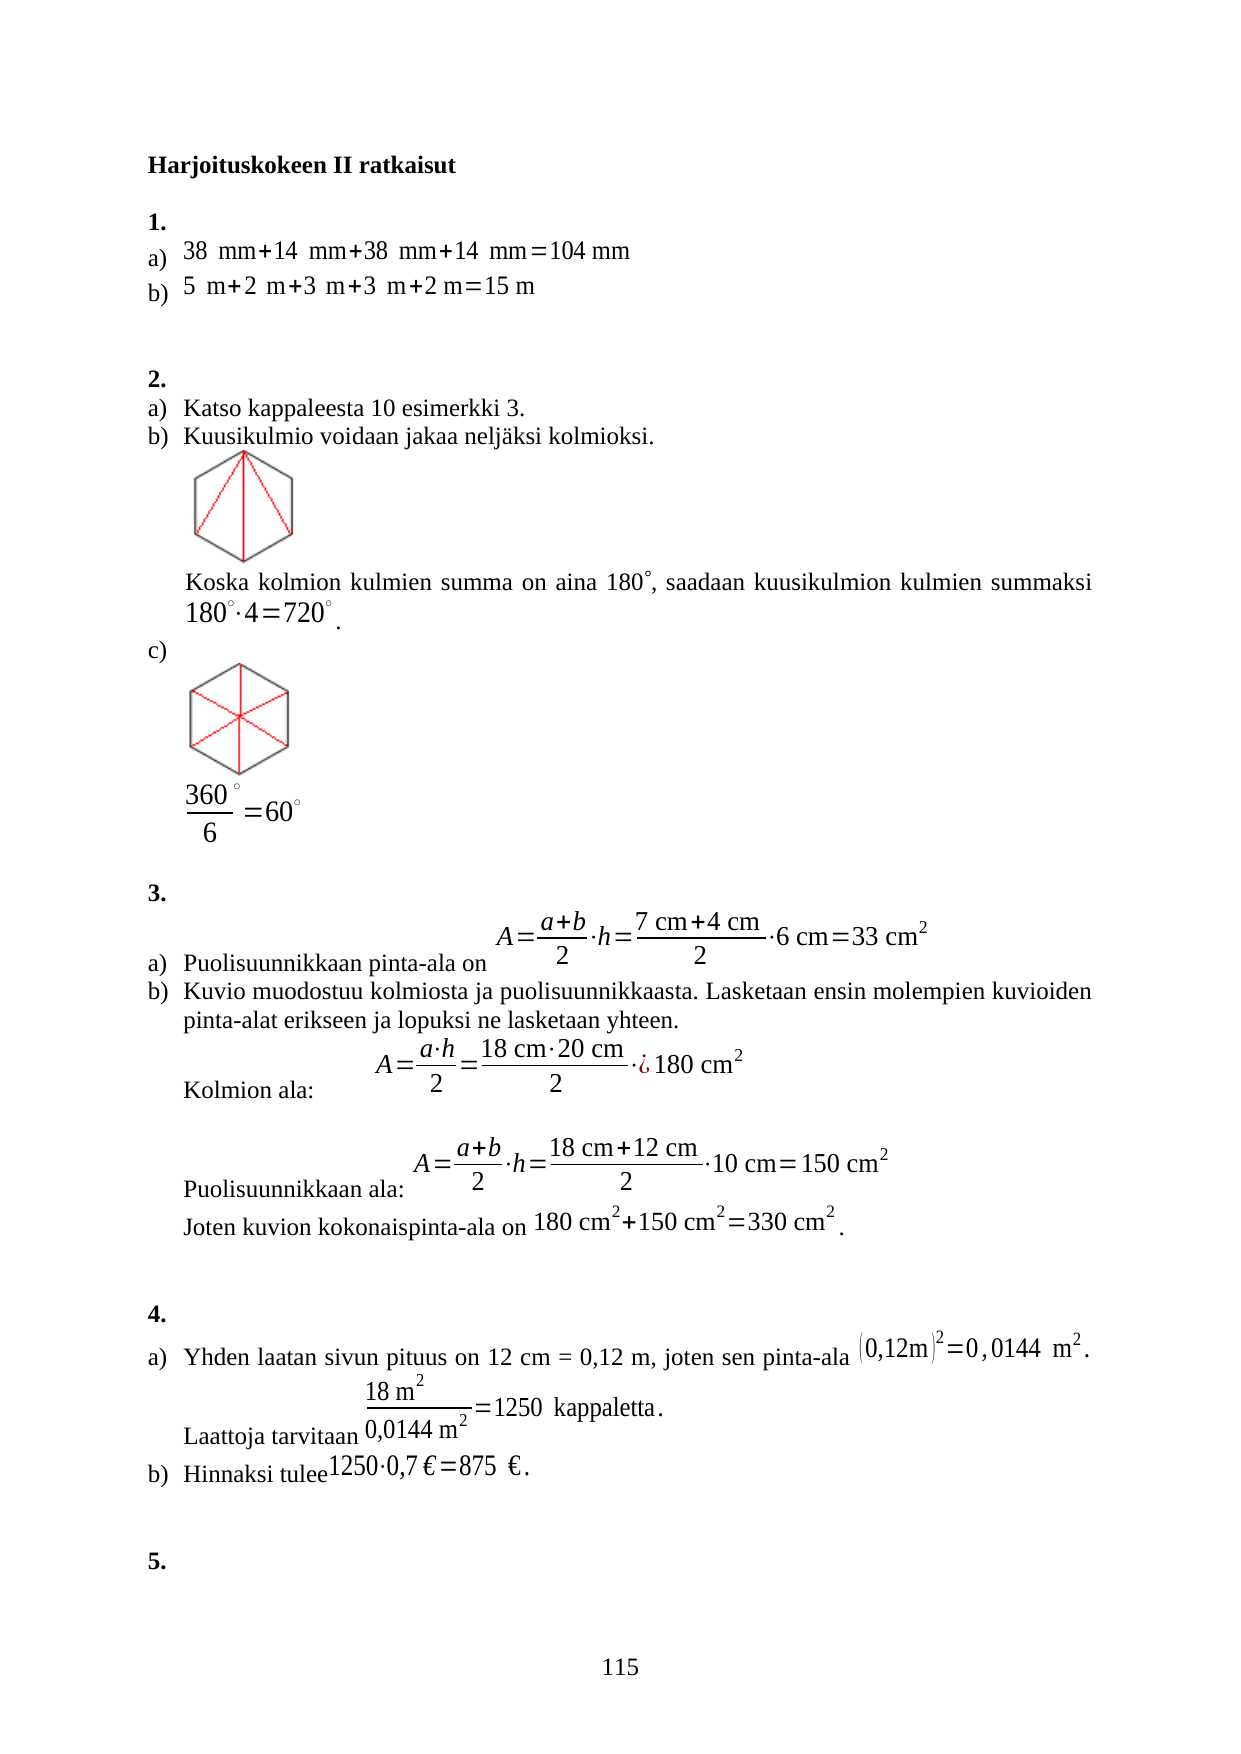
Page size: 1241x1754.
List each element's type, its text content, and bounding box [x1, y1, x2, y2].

text Koska kolmion kulmien summa on aina 180, saadaan kuusikulmion kulmien summaksi . [185, 567, 1092, 635]
list Yhden laatan sivun pituus on 12 cm = 0,12 m, joten sen pinta-ala Laattoja tarvitaan [148, 1327, 1092, 1450]
text Kolmion ala: [183, 1034, 1092, 1133]
picture [185, 663, 297, 779]
list Puolisuunnikkaan pinta-ala on [148, 906, 1092, 976]
list Kuusikulmio voidaan jakaa neljäksi kolmioksi. [148, 421, 1092, 450]
list Katso kappaleesta 10 esimerkki 3. [148, 393, 1092, 421]
list Hinnaksi tulee [148, 1450, 1092, 1488]
list Kuvio muodostuu kolmiosta ja puolisuunnikkaasta. Lasketaan ensin molempien kuvioiden pinta-alat erikseen ja lopuksi ne lasketaan yhteen. [148, 976, 1092, 1034]
text Joten kuvion kokonaispinta-ala on . [183, 1203, 1092, 1241]
list Harjoituskokeen II ratkaisut [148, 150, 1092, 179]
text Puolisuunnikkaan ala: [183, 1133, 1092, 1203]
picture [185, 450, 301, 568]
